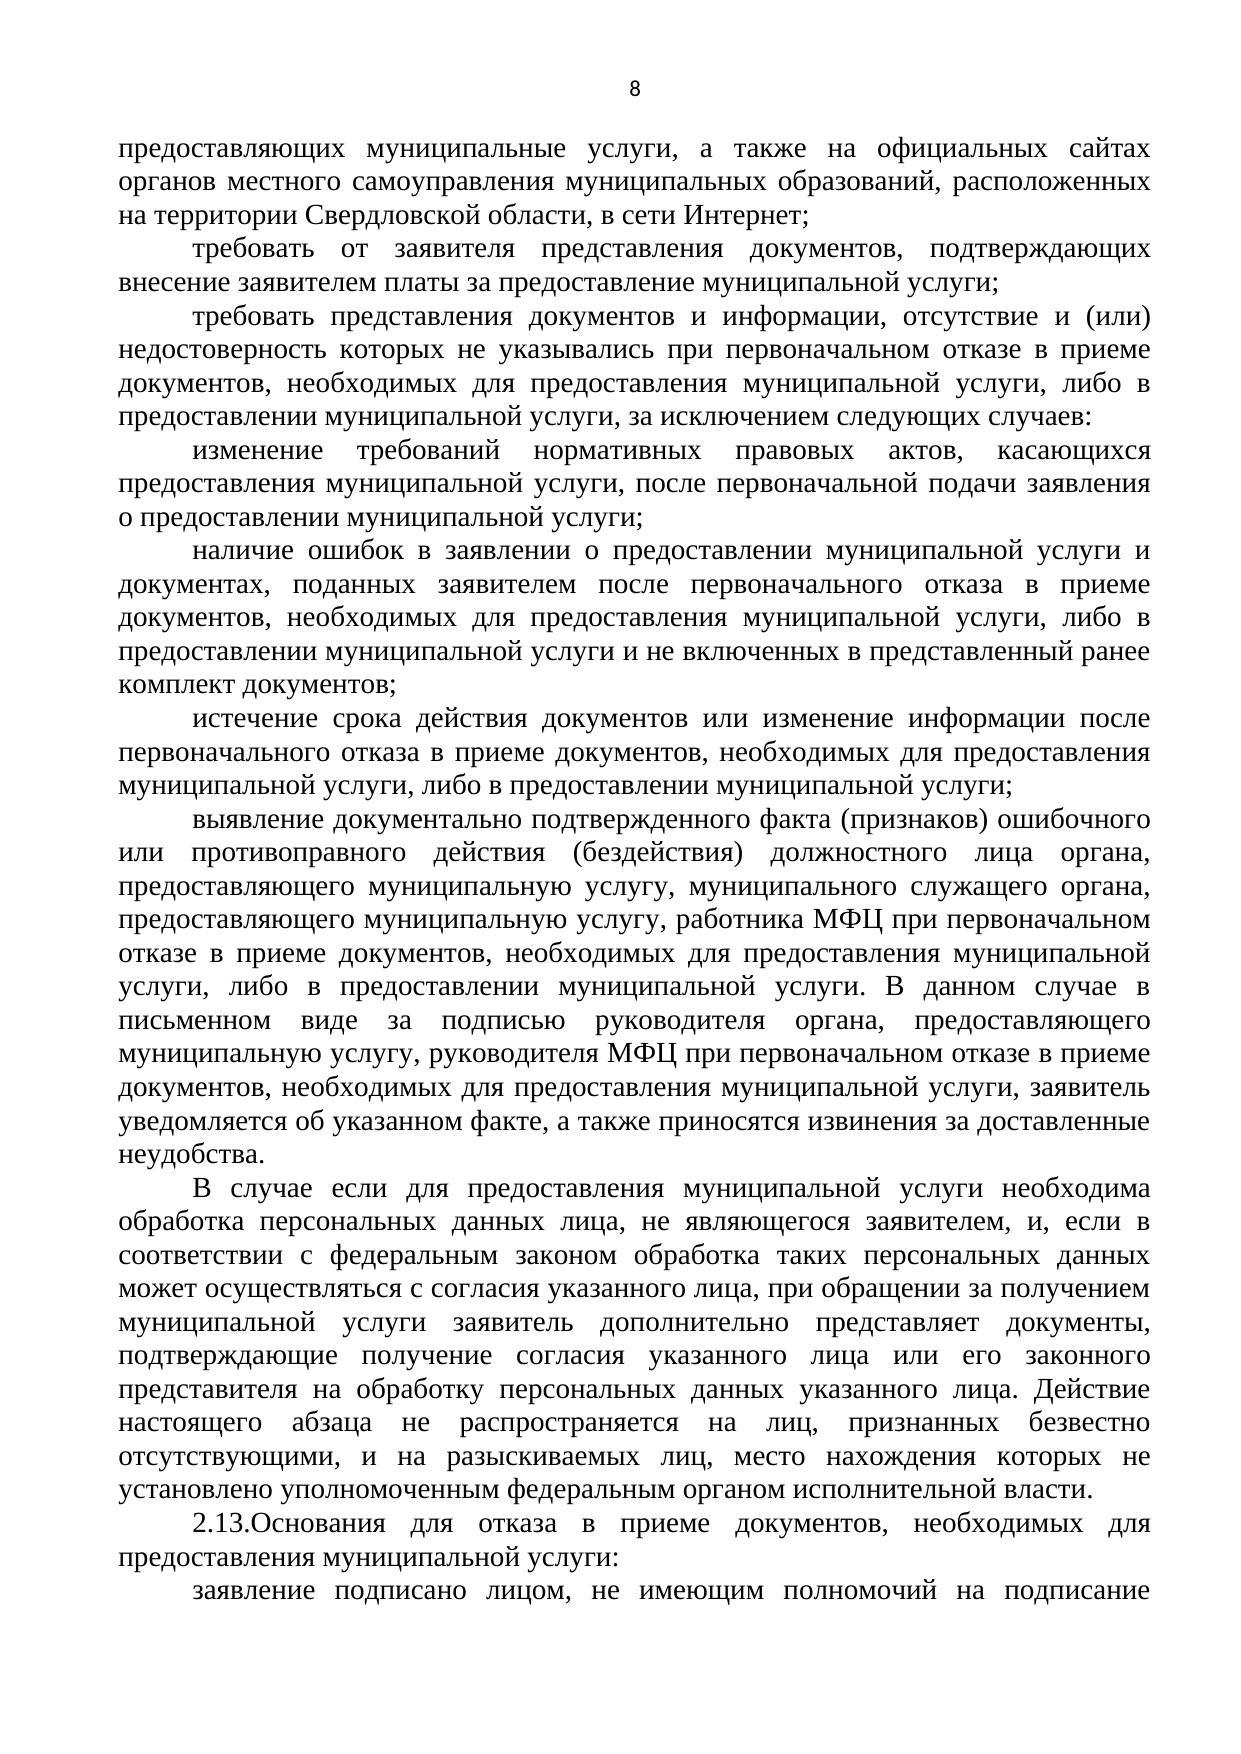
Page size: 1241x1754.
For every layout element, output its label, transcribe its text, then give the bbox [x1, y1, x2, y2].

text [118, 130, 1152, 231]
text изменение требований нормативных правовых актов, касающихся предоставления муниципальной услуги, после первоначальной подачи заявления о предоставлении муниципальной услуги; [118, 432, 1152, 532]
text требовать от заявителя представления документов, подтверждающих внесение заявителем платы за предоставление муниципальной услуги; [118, 231, 1152, 298]
text наличие ошибок в заявлении о предоставлении муниципальной услуги и документах, поданных заявителем после первоначального отказа в приеме документов, необходимых для предоставления муниципальной услуги, либо в предоставлении муниципальной услуги и не включенных в представленный ранее комплект документов; [118, 532, 1152, 700]
text 2.13.Основания для отказа в приеме документов, необходимых для предоставления муниципальной услуги: [118, 1505, 1152, 1572]
text требовать представления документов и информации, отсутствие и (или) недостоверность которых не указывались при первоначальном отказе в приеме документов, необходимых для предоставления муниципальной услуги, либо в предоставлении муниципальной услуги, за исключением следующих случаев: [118, 298, 1152, 432]
text истечение срока действия документов или изменение информации после первоначального отказа в приеме документов, необходимых для предоставления муниципальной услуги, либо в предоставлении муниципальной услуги; [118, 700, 1152, 801]
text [118, 1572, 1152, 1606]
text В случае если для предоставления муниципальной услуги необходима обработка персональных данных лица, не являющегося заявителем, и, если в соответствии с федеральным законом обработка таких персональных данных может осуществляться с согласия указанного лица, при обращении за получением муниципальной услуги заявитель дополнительно представляет документы, подтверждающие получение согласия указанного лица или его законного представителя на обработку персональных данных указанного лица. Действие настоящего абзаца не распространяется на лиц, признанных безвестно отсутствующими, и на разыскиваемых лиц, место нахождения которых не установлено уполномоченным федеральным органом исполнительной власти. [118, 1170, 1152, 1505]
text выявление документально подтвержденного факта (признаков) ошибочного или противоправного действия (бездействия) должностного лица органа, предоставляющего муниципальную услугу, муниципального служащего органа, предоставляющего муниципальную услугу, работника МФЦ при первоначальном отказе в приеме документов, необходимых для предоставления муниципальной услуги, либо в предоставлении муниципальной услуги. В данном случае в письменном виде за подписью руководителя органа, предоставляющего муниципальную услугу, руководителя МФЦ при первоначальном отказе в приеме документов, необходимых для предоставления муниципальной услуги, заявитель уведомляется об указанном факте, а также приносятся извинения за доставленные неудобства. [118, 801, 1152, 1170]
